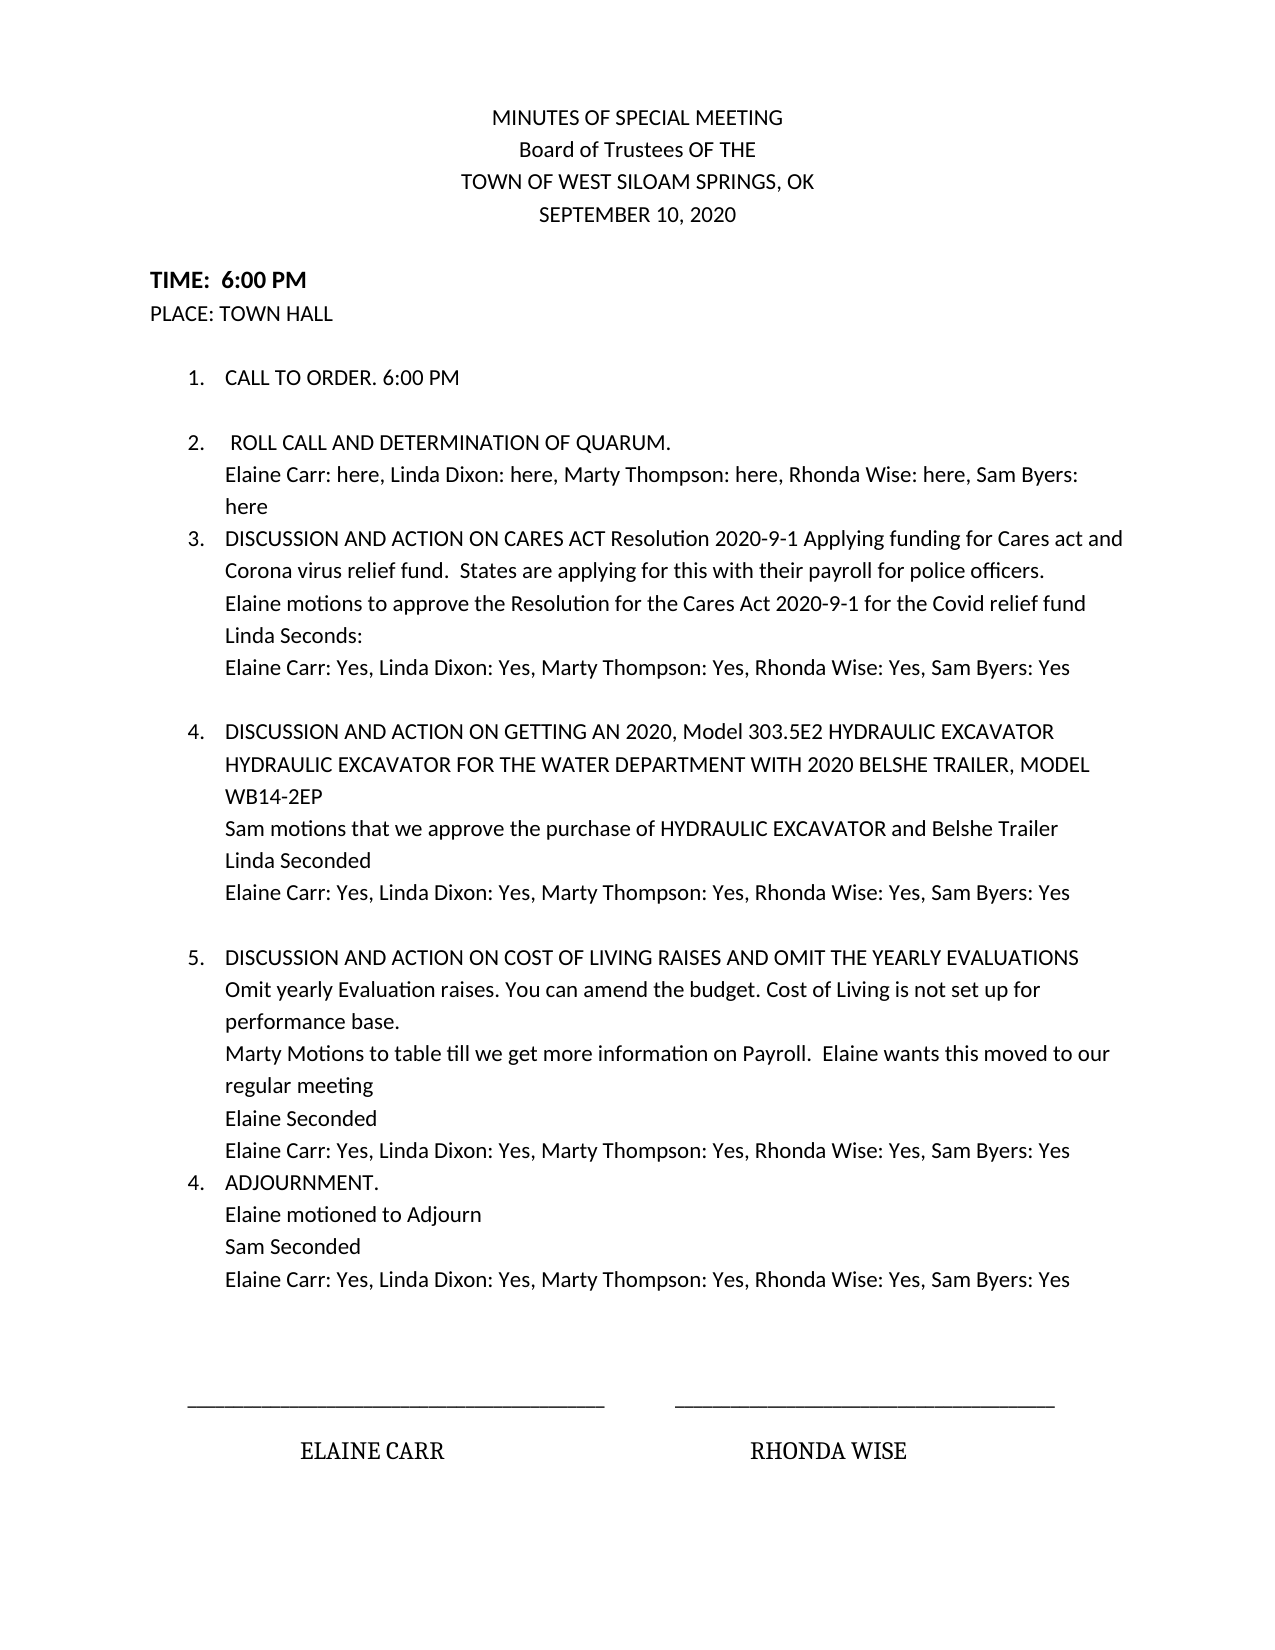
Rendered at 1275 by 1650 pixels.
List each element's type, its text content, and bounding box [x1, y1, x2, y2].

text Board of Trustees OF THE [150, 135, 1125, 163]
list DISCUSSION AND ACTION ON COST OF LIVING RAISES AND OMIT THE YEARLY EVALUATIONS [187, 943, 1125, 971]
list Marty Motions to table till we get more information on Payroll. Elaine wants this moved to our regular meeting [225, 1039, 1125, 1099]
text _____________________________________________ _________________________________________ [187, 1383, 1125, 1412]
list DISCUSSION AND ACTION ON CARES ACT Resolution 2020-9-1 Applying funding for Cares act and Corona virus relief fund. States are applying for this with their payroll for police officers. [187, 524, 1125, 584]
text PLACE: TOWN HALL [150, 299, 1125, 327]
text ELAINE CARR RHONDA WISE [131, 1437, 1125, 1466]
list Elaine Carr: Yes, Linda Dixon: Yes, Marty Thompson: Yes, Rhonda Wise: Yes, Sam Byers: Yes [225, 1265, 1125, 1325]
text TIME: 6:00 PM [150, 264, 1125, 294]
list Omit yearly Evaluation raises. You can amend the budget. Cost of Living is not set up for performance base. [225, 975, 1125, 1035]
text Sam Seconded [187, 1232, 1125, 1261]
list Elaine motions to approve the Resolution for the Cares Act 2020-9-1 for the Covid relief fund [225, 589, 1125, 617]
text TOWN OF WEST SILOAM SPRINGS, OK [150, 167, 1125, 196]
list Elaine Seconded [225, 1104, 1125, 1132]
text Elaine motioned to Adjourn [187, 1200, 1125, 1228]
list DISCUSSION AND ACTION ON GETTING AN 2020, Model 303.5E2 HYDRAULIC EXCAVATOR HYDRAULIC EXCAVATOR FOR THE WATER DEPARTMENT WITH 2020 BELSHE TRAILER, MODEL WB14-2EP [187, 717, 1125, 810]
list Elaine Carr: here, Linda Dixon: here, Marty Thompson: here, Rhonda Wise: here, Sam Byers: here [225, 460, 1125, 520]
text 4. ADJOURNMENT. [187, 1168, 1125, 1196]
text SEPTEMBER 10, 2020 [150, 200, 1125, 228]
list Linda Seconds: [225, 621, 1125, 649]
list Linda Seconded [225, 846, 1125, 874]
list Elaine Carr: Yes, Linda Dixon: Yes, Marty Thompson: Yes, Rhonda Wise: Yes, Sam Byers: Yes [225, 653, 1125, 681]
list Sam motions that we approve the purchase of HYDRAULIC EXCAVATOR and Belshe Trailer [225, 814, 1125, 842]
list CALL TO ORDER. 6:00 PM [187, 363, 1125, 391]
list ROLL CALL AND DETERMINATION OF QUARUM. [187, 428, 1125, 456]
list Elaine Carr: Yes, Linda Dixon: Yes, Marty Thompson: Yes, Rhonda Wise: Yes, Sam Byers: Yes [225, 878, 1125, 906]
text MINUTES OF SPECIAL MEETING [150, 103, 1125, 131]
list Elaine Carr: Yes, Linda Dixon: Yes, Marty Thompson: Yes, Rhonda Wise: Yes, Sam Byers: Yes [225, 1136, 1125, 1164]
